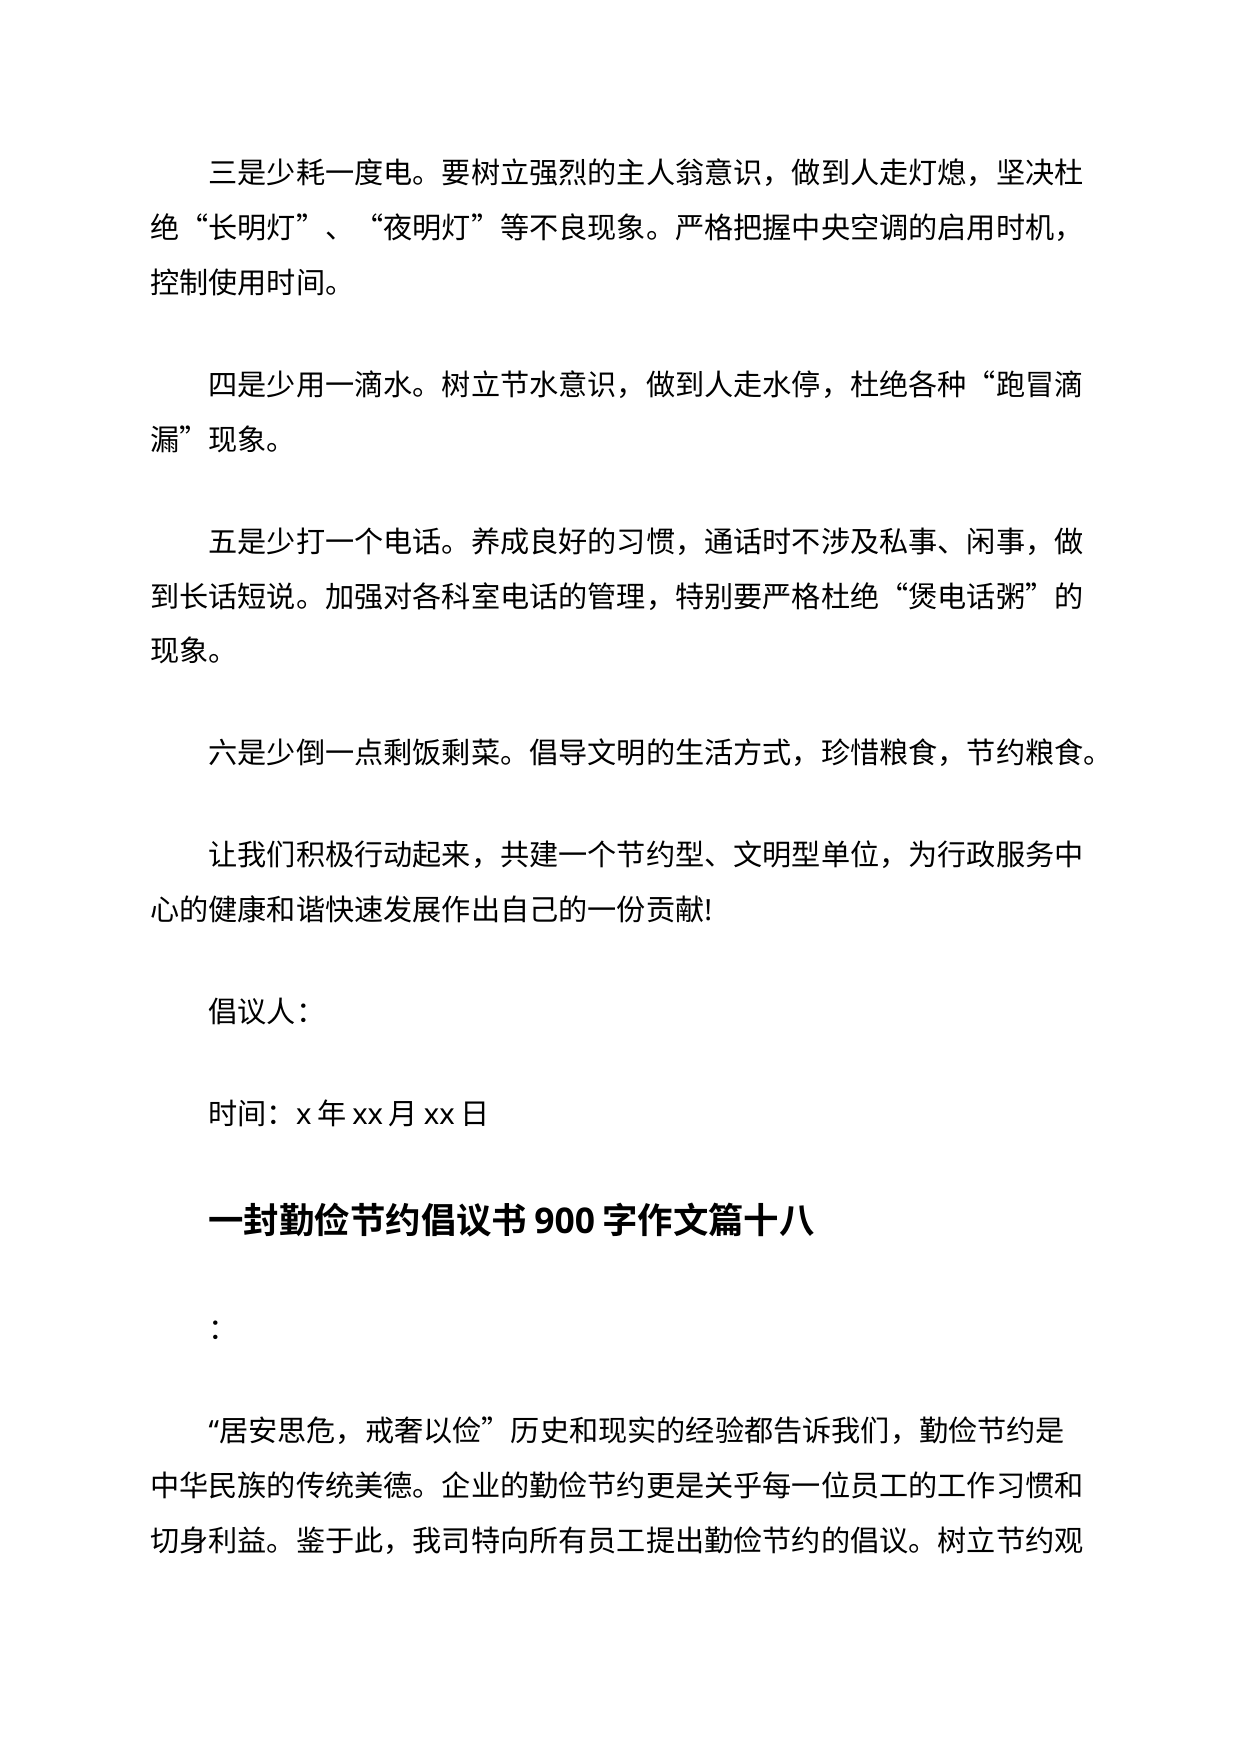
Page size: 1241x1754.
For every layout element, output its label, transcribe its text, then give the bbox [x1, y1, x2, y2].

text 让我们积极行动起来，共建一个节约型、文明型单位，为行政服务中心的健康和谐快速发展作出自己的一份贡献! [150, 832, 1090, 929]
text 五是少打一个电话。养成良好的习惯，通话时不涉及私事、闲事，做到长话短说。加强对各科室电话的管理，特别要严格杜绝“煲电话粥”的现象。 [150, 518, 1090, 670]
text 倡议人： [150, 988, 1090, 1031]
text 四是少用一滴水。树立节水意识，做到人走水停，杜绝各种“跑冒滴漏”现象。 [150, 362, 1090, 459]
text 时间：x年xx月xx日 [150, 1090, 1090, 1133]
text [150, 1407, 1090, 1560]
text 六是少倒一点剩饭剩菜。倡导文明的生活方式，珍惜粮食，节约粮食。 [150, 730, 1090, 772]
text 三是少耗一度电。要树立强烈的主人翁意识，做到人走灯熄，坚决杜绝“长明灯”、“夜明灯”等不良现象。严格把握中央空调的启用时机，控制使用时间。 [150, 150, 1090, 302]
text ： [150, 1306, 1090, 1348]
text 一封勤俭节约倡议书900字作文篇十八 [150, 1192, 1090, 1243]
